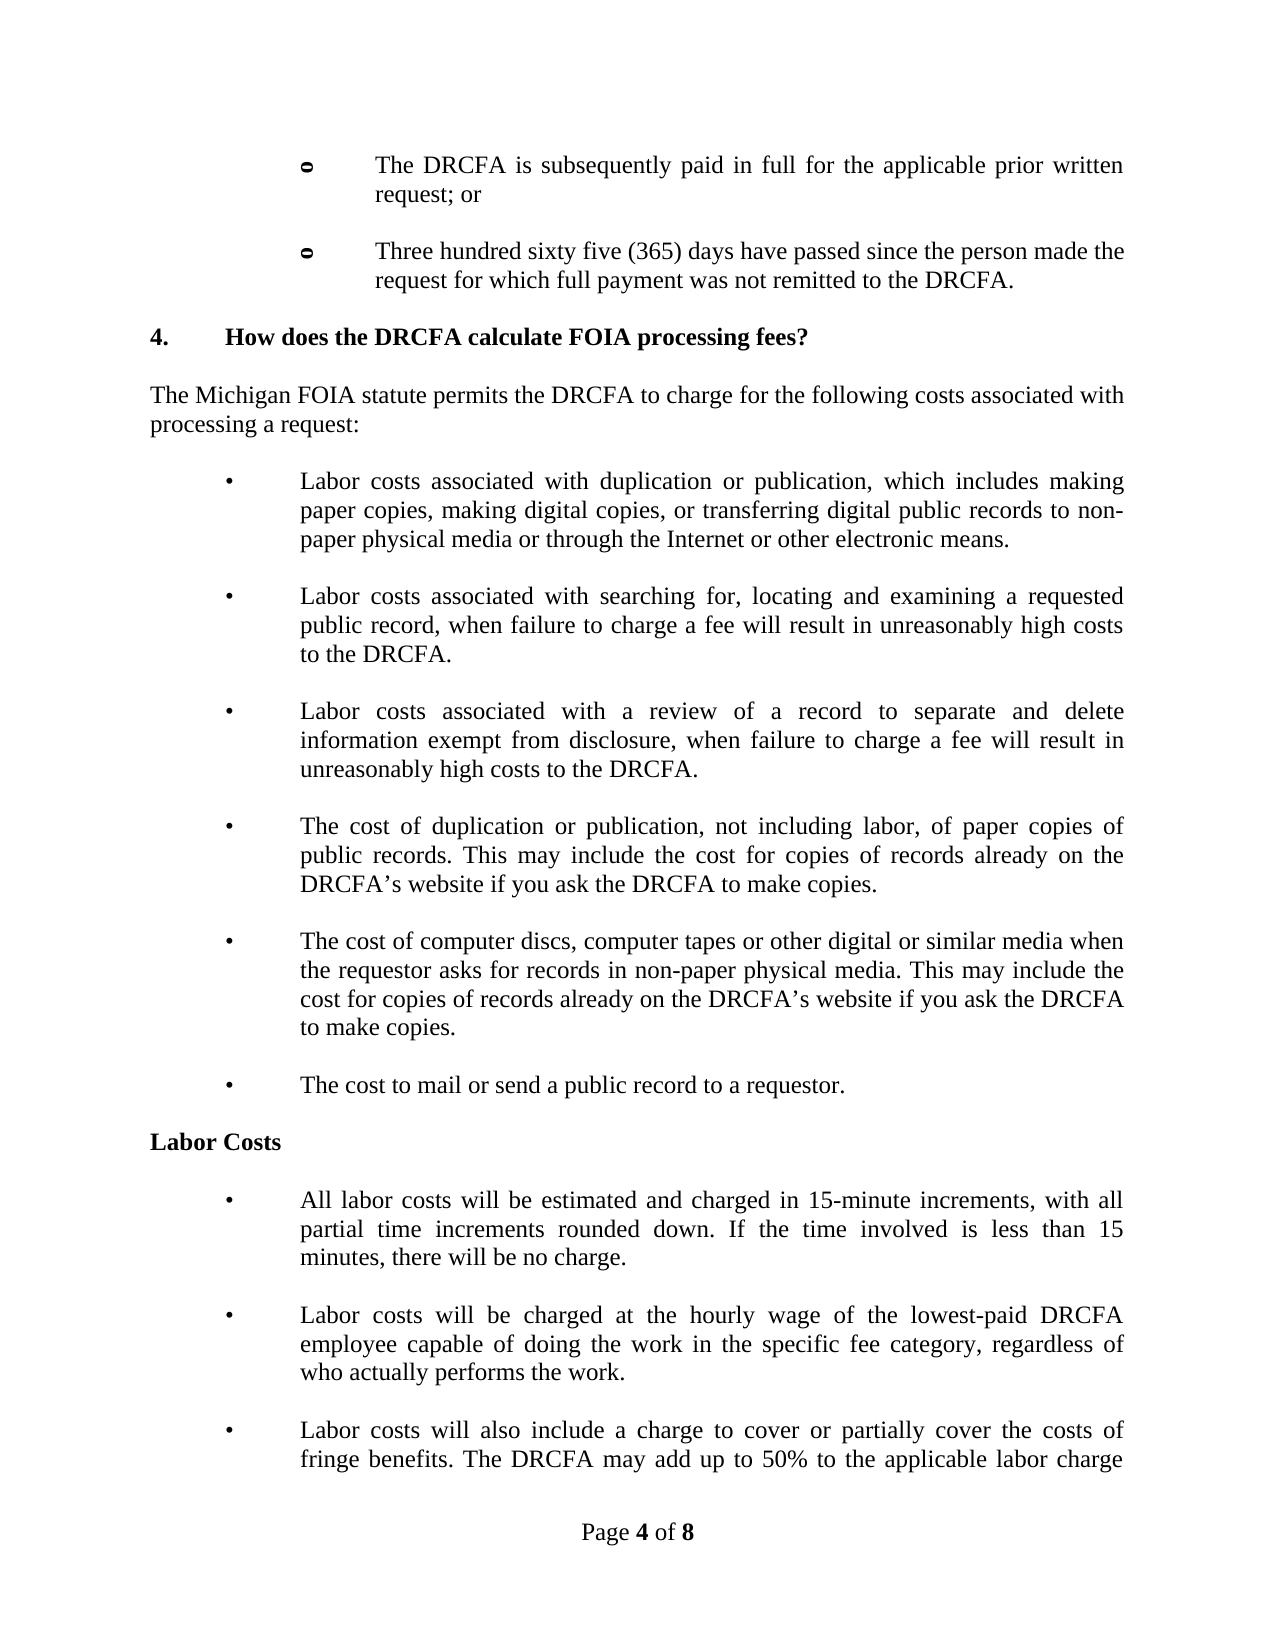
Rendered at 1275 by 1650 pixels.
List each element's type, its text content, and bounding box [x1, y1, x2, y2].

text • The cost to mail or send a public record to a requestor. [225, 1070, 1125, 1099]
text ᴑ The DRCFA is subsequently paid in full for the applicable prior written request; or [300, 150, 1125, 207]
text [225, 1415, 1125, 1472]
text • Labor costs will be charged at the hourly wage of the lowest-paid DRCFA employee capable of doing the work in the specific fee category, regardless of who actually performs the work. [225, 1300, 1125, 1386]
text • Labor costs associated with duplication or publication, which includes making paper copies, making digital copies, or transferring digital public records to non-paper physical media or through the Internet or other electronic means. [225, 466, 1125, 552]
text • Labor costs associated with searching for, locating and examining a requested public record, when failure to charge a fee will result in unreasonably high costs to the DRCFA. [225, 581, 1125, 667]
text The Michigan FOIA statute permits the DRCFA to charge for the following costs associated with [150, 380, 1125, 409]
text • The cost of computer discs, computer tapes or other digital or similar media when the requestor asks for records in non-paper physical media. This may include the cost for copies of records already on the DRCFA’s website if you ask the DRCFA to make copies. [225, 926, 1125, 1041]
text • The cost of duplication or publication, not including labor, of paper copies of public records. This may include the cost for copies of records already on the DRCFA’s website if you ask the DRCFA to make copies. [225, 811, 1125, 897]
text • Labor costs associated with a review of a record to separate and delete information exempt from disclosure, when failure to charge a fee will result in unreasonably high costs to the DRCFA. [225, 696, 1125, 782]
text 4. How does the DRCFA calculate FOIA processing fees? [150, 322, 1125, 351]
text processing a request: [150, 409, 1125, 437]
text • All labor costs will be estimated and charged in 15-minute increments, with all partial time increments rounded down. If the time involved is less than 15 minutes, there will be no charge. [225, 1185, 1125, 1271]
text Labor Costs [150, 1127, 1125, 1156]
text ᴑ Three hundred sixty five (365) days have passed since the person made the request for which full payment was not remitted to the DRCFA. [300, 236, 1125, 294]
